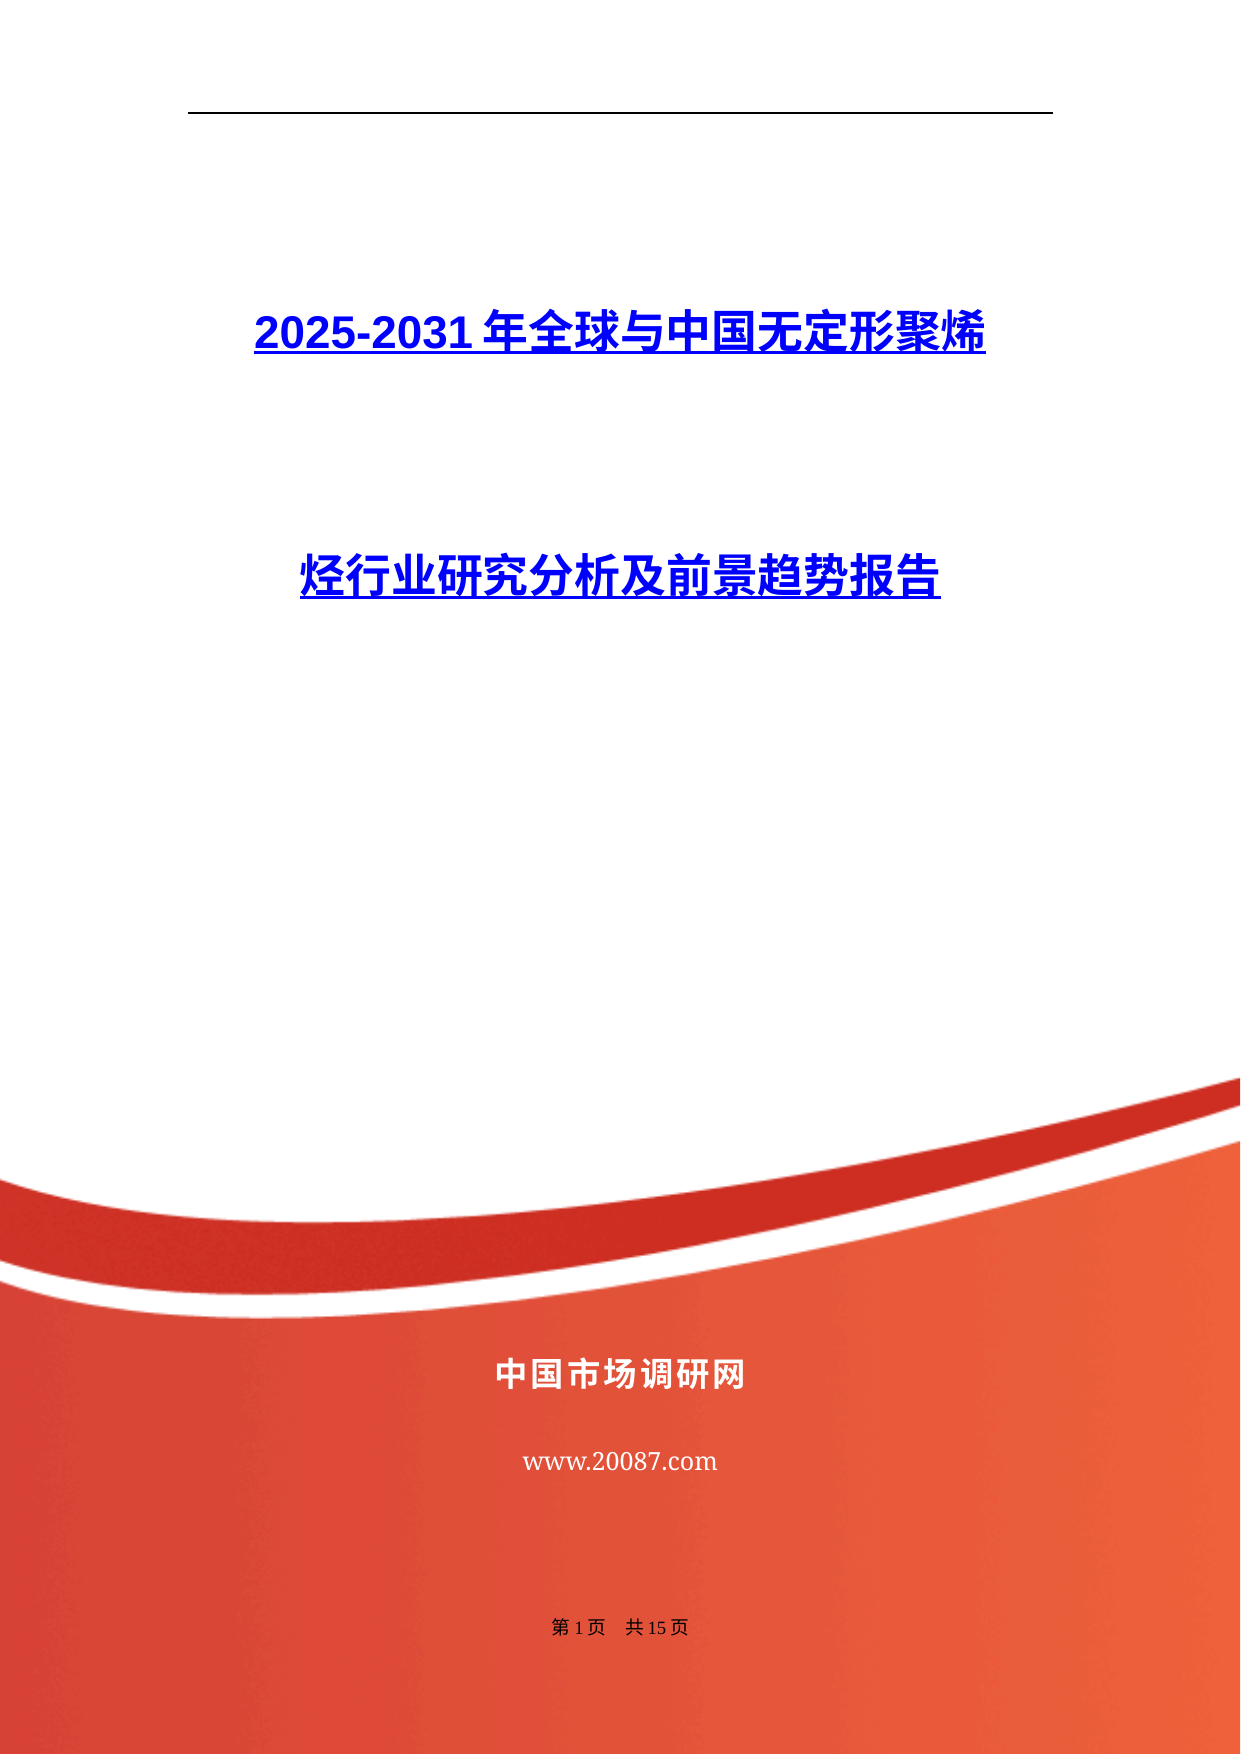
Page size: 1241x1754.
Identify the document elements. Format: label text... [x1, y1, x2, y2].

table_header 2025-2031年全球与中国无定形聚烯烃行业研究分析及前景趋势报告 [188, 207, 1053, 773]
picture [0, 1006, 1241, 1754]
subtitle 中国市场调研网 [187, 1339, 1053, 1404]
text www.20087.com [187, 1428, 1053, 1493]
